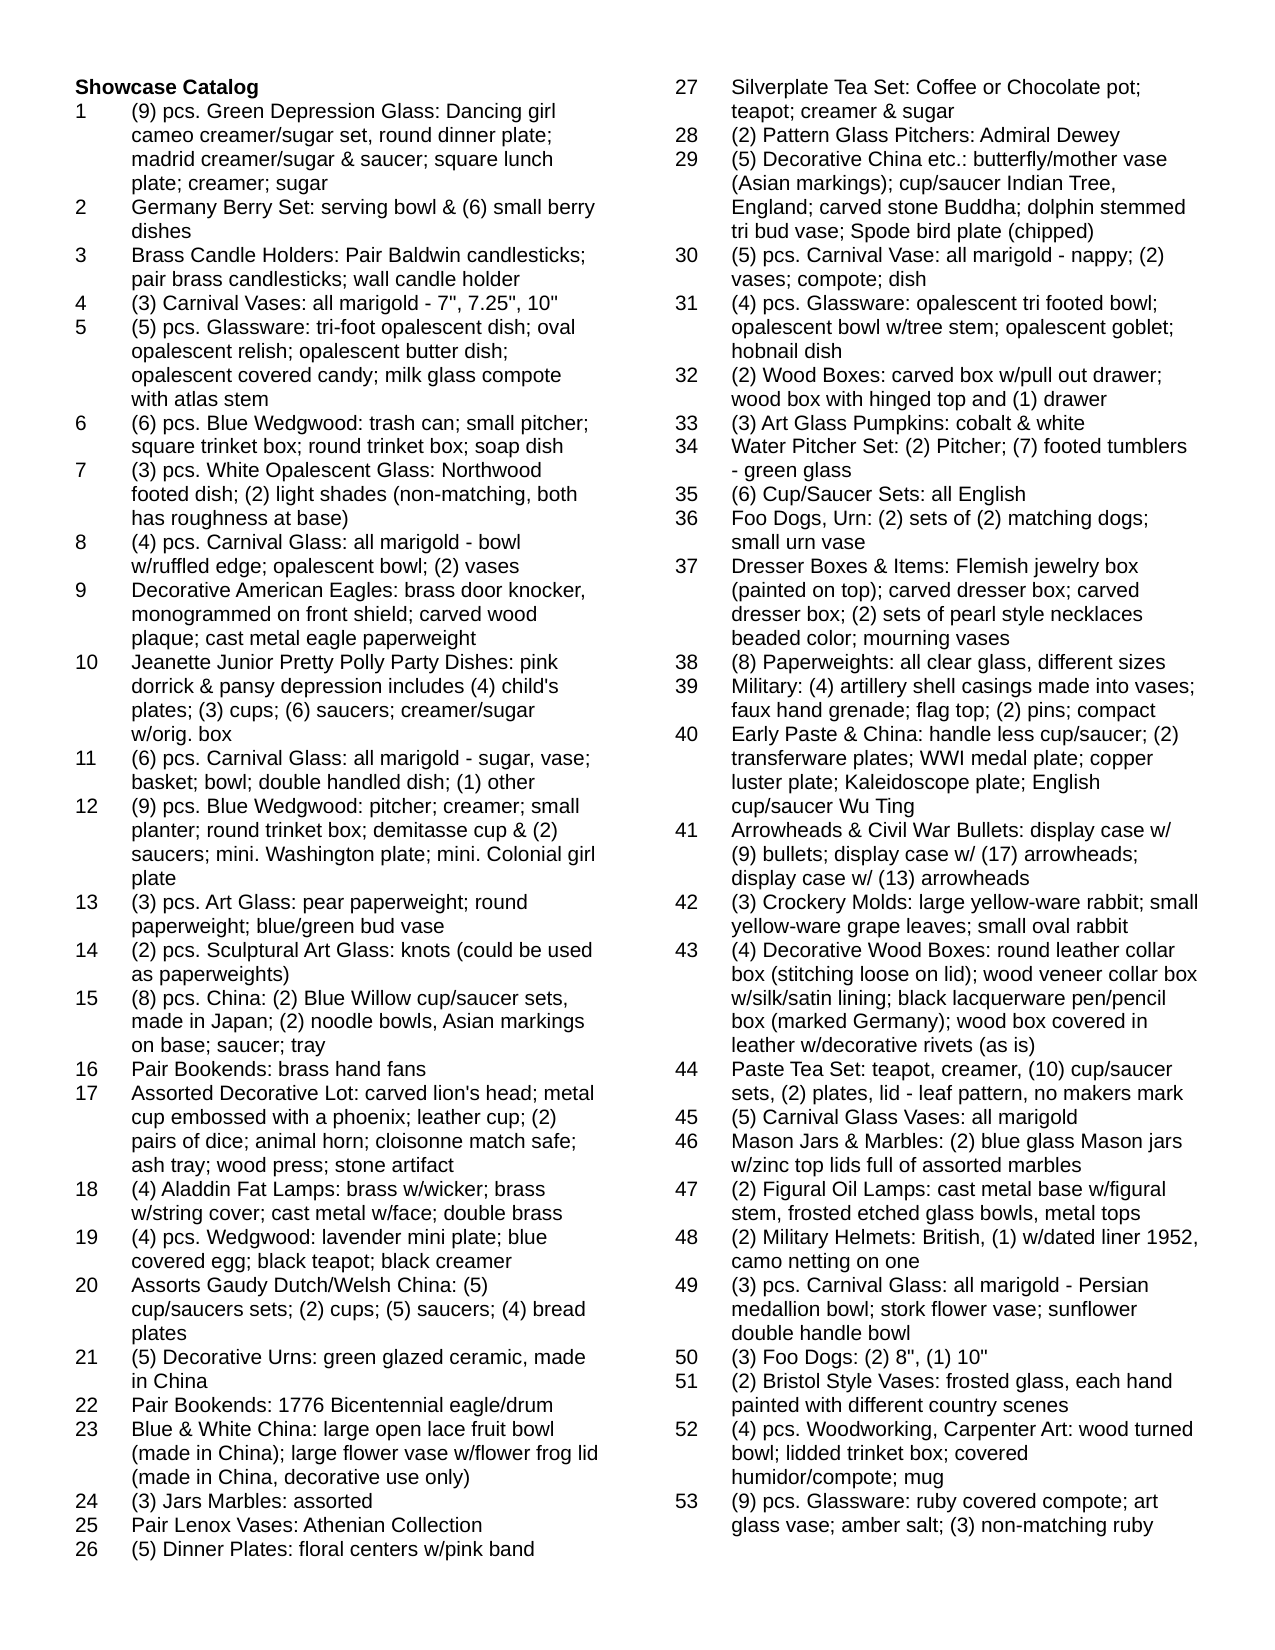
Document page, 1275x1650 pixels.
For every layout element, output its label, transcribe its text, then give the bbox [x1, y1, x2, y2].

text 35 (6) Cup/Saucer Sets: all English [675, 482, 1200, 506]
text 9 Decorative American Eagles: brass door knocker, monogrammed on front shield; carved wood plaque; cast metal eagle paperweight [75, 578, 600, 650]
text 5 (5) pcs. Glassware: tri-foot opalescent dish; oval opalescent relish; opalescent butter dish; opalescent covered candy; milk glass compote with atlas stem [75, 314, 600, 410]
text 25 Pair Lenox Vases: Athenian Collection [75, 1512, 600, 1536]
text 19 (4) pcs. Wedgwood: lavender mini plate; blue covered egg; black teapot; black creamer [75, 1225, 600, 1273]
text 26 (5) Dinner Plates: floral centers w/pink band [75, 1536, 600, 1560]
text 4 (3) Carnival Vases: all marigold - 7", 7.25", 10" [75, 291, 600, 314]
text 23 Blue & White China: large open lace fruit bowl (made in China); large flower vase w/flower frog lid (made in China, decorative use only) [75, 1417, 600, 1488]
text 45 (5) Carnival Glass Vases: all marigold [675, 1105, 1200, 1129]
text 31 (4) pcs. Glassware: opalescent tri footed bowl; opalescent bowl w/tree stem; opalescent goblet; hobnail dish [675, 291, 1200, 362]
text Showcase Catalog [75, 75, 600, 99]
text 42 (3) Crockery Molds: large yellow-ware rabbit; small yellow-ware grape leaves; small oval rabbit [675, 889, 1200, 937]
text 18 (4) Aladdin Fat Lamps: brass w/wicker; brass w/string cover; cast metal w/face; double brass [75, 1177, 600, 1225]
text 38 (8) Paperweights: all clear glass, different sizes [675, 650, 1200, 674]
text 40 Early Paste & China: handle less cup/saucer; (2) transferware plates; WWI medal plate; copper luster plate; Kaleidoscope plate; English cup/saucer Wu Ting [675, 722, 1200, 818]
text 10 Jeanette Junior Pretty Polly Party Dishes: pink dorrick & pansy depression includes (4) child's plates; (3) cups; (6) saucers; creamer/sugar w/orig. box [75, 650, 600, 746]
text 8 (4) pcs. Carnival Glass: all marigold - bowl w/ruffled edge; opalescent bowl; (2) vases [75, 530, 600, 578]
text 6 (6) pcs. Blue Wedgwood: trash can; small pitcher; square trinket box; round trinket box; soap dish [75, 410, 600, 458]
text 27 Silverplate Tea Set: Coffee or Chocolate pot; teapot; creamer & sugar [675, 75, 1200, 123]
text 39 Military: (4) artillery shell casings made into vases; faux hand grenade; flag top; (2) pins; compact [675, 674, 1200, 722]
text 48 (2) Military Helmets: British, (1) w/dated liner 1952, camo netting on one [675, 1225, 1200, 1273]
text 44 Paste Tea Set: teapot, creamer, (10) cup/saucer sets, (2) plates, lid - leaf pattern, no makers mark [675, 1057, 1200, 1105]
text 11 (6) pcs. Carnival Glass: all marigold - sugar, vase; basket; bowl; double handled dish; (1) other [75, 746, 600, 794]
text 30 (5) pcs. Carnival Vase: all marigold - nappy; (2) vases; compote; dish [675, 243, 1200, 291]
text 36 Foo Dogs, Urn: (2) sets of (2) matching dogs; small urn vase [675, 506, 1200, 554]
text 16 Pair Bookends: brass hand fans [75, 1057, 600, 1081]
text 12 (9) pcs. Blue Wedgwood: pitcher; creamer; small planter; round trinket box; demitasse cup & (2) saucers; mini. Washington plate; mini. Colonial girl plate [75, 794, 600, 889]
text 29 (5) Decorative China etc.: butterfly/mother vase (Asian markings); cup/saucer Indian Tree, England; carved stone Buddha; dolphin stemmed tri bud vase; Spode bird plate (chipped) [675, 147, 1200, 243]
text 50 (3) Foo Dogs: (2) 8", (1) 10" [675, 1345, 1200, 1369]
text 13 (3) pcs. Art Glass: pear paperweight; round paperweight; blue/green bud vase [75, 889, 600, 937]
text 15 (8) pcs. China: (2) Blue Willow cup/saucer sets, made in Japan; (2) noodle bowls, Asian markings on base; saucer; tray [75, 985, 600, 1057]
text 41 Arrowheads & Civil War Bullets: display case w/ (9) bullets; display case w/ (17) arrowheads; display case w/ (13) arrowheads [675, 818, 1200, 889]
text 17 Assorted Decorative Lot: carved lion's head; metal cup embossed with a phoenix; leather cup; (2) pairs of dice; animal horn; cloisonne match safe; ash tray; wood press; stone artifact [75, 1081, 600, 1177]
text 20 Assorts Gaudy Dutch/Welsh China: (5) cup/saucers sets; (2) cups; (5) saucers; (4) bread plates [75, 1273, 600, 1345]
text 49 (3) pcs. Carnival Glass: all marigold - Persian medallion bowl; stork flower vase; sunflower double handle bowl [675, 1273, 1200, 1345]
text 14 (2) pcs. Sculptural Art Glass: knots (could be used as paperweights) [75, 937, 600, 985]
text 1 (9) pcs. Green Depression Glass: Dancing girl cameo creamer/sugar set, round dinner plate; madrid creamer/sugar & saucer; square lunch plate; creamer; sugar [75, 99, 600, 195]
text 3 Brass Candle Holders: Pair Baldwin candlesticks; pair brass candlesticks; wall candle holder [75, 243, 600, 291]
text 2 Germany Berry Set: serving bowl & (6) small berry dishes [75, 195, 600, 243]
text 7 (3) pcs. White Opalescent Glass: Northwood footed dish; (2) light shades (non-matching, both has roughness at base) [75, 458, 600, 530]
text 33 (3) Art Glass Pumpkins: cobalt & white [675, 410, 1200, 434]
text 32 (2) Wood Boxes: carved box w/pull out drawer; wood box with hinged top and (1) drawer [675, 362, 1200, 410]
text 21 (5) Decorative Urns: green glazed ceramic, made in China [75, 1345, 600, 1393]
text 24 (3) Jars Marbles: assorted [75, 1488, 600, 1512]
text 51 (2) Bristol Style Vases: frosted glass, each hand painted with different country scenes [675, 1369, 1200, 1417]
text 43 (4) Decorative Wood Boxes: round leather collar box (stitching loose on lid); wood veneer collar box w/silk/satin lining; black lacquerware pen/pencil box (marked Germany); wood box covered in leather w/decorative rivets (as is) [675, 937, 1200, 1057]
text 28 (2) Pattern Glass Pitchers: Admiral Dewey [675, 123, 1200, 147]
text 22 Pair Bookends: 1776 Bicentennial eagle/drum [75, 1393, 600, 1417]
text 52 (4) pcs. Woodworking, Carpenter Art: wood turned bowl; lidded trinket box; covered humidor/compote; mug [675, 1417, 1200, 1488]
text 37 Dresser Boxes & Items: Flemish jewelry box (painted on top); carved dresser box; carved dresser box; (2) sets of pearl style necklaces beaded color; mourning vases [675, 554, 1200, 650]
text 34 Water Pitcher Set: (2) Pitcher; (7) footed tumblers - green glass [675, 434, 1200, 482]
text 47 (2) Figural Oil Lamps: cast metal base w/figural stem, frosted etched glass bowls, metal tops [675, 1177, 1200, 1225]
text 46 Mason Jars & Marbles: (2) blue glass Mason jars w/zinc top lids full of assorted marbles [675, 1129, 1200, 1177]
